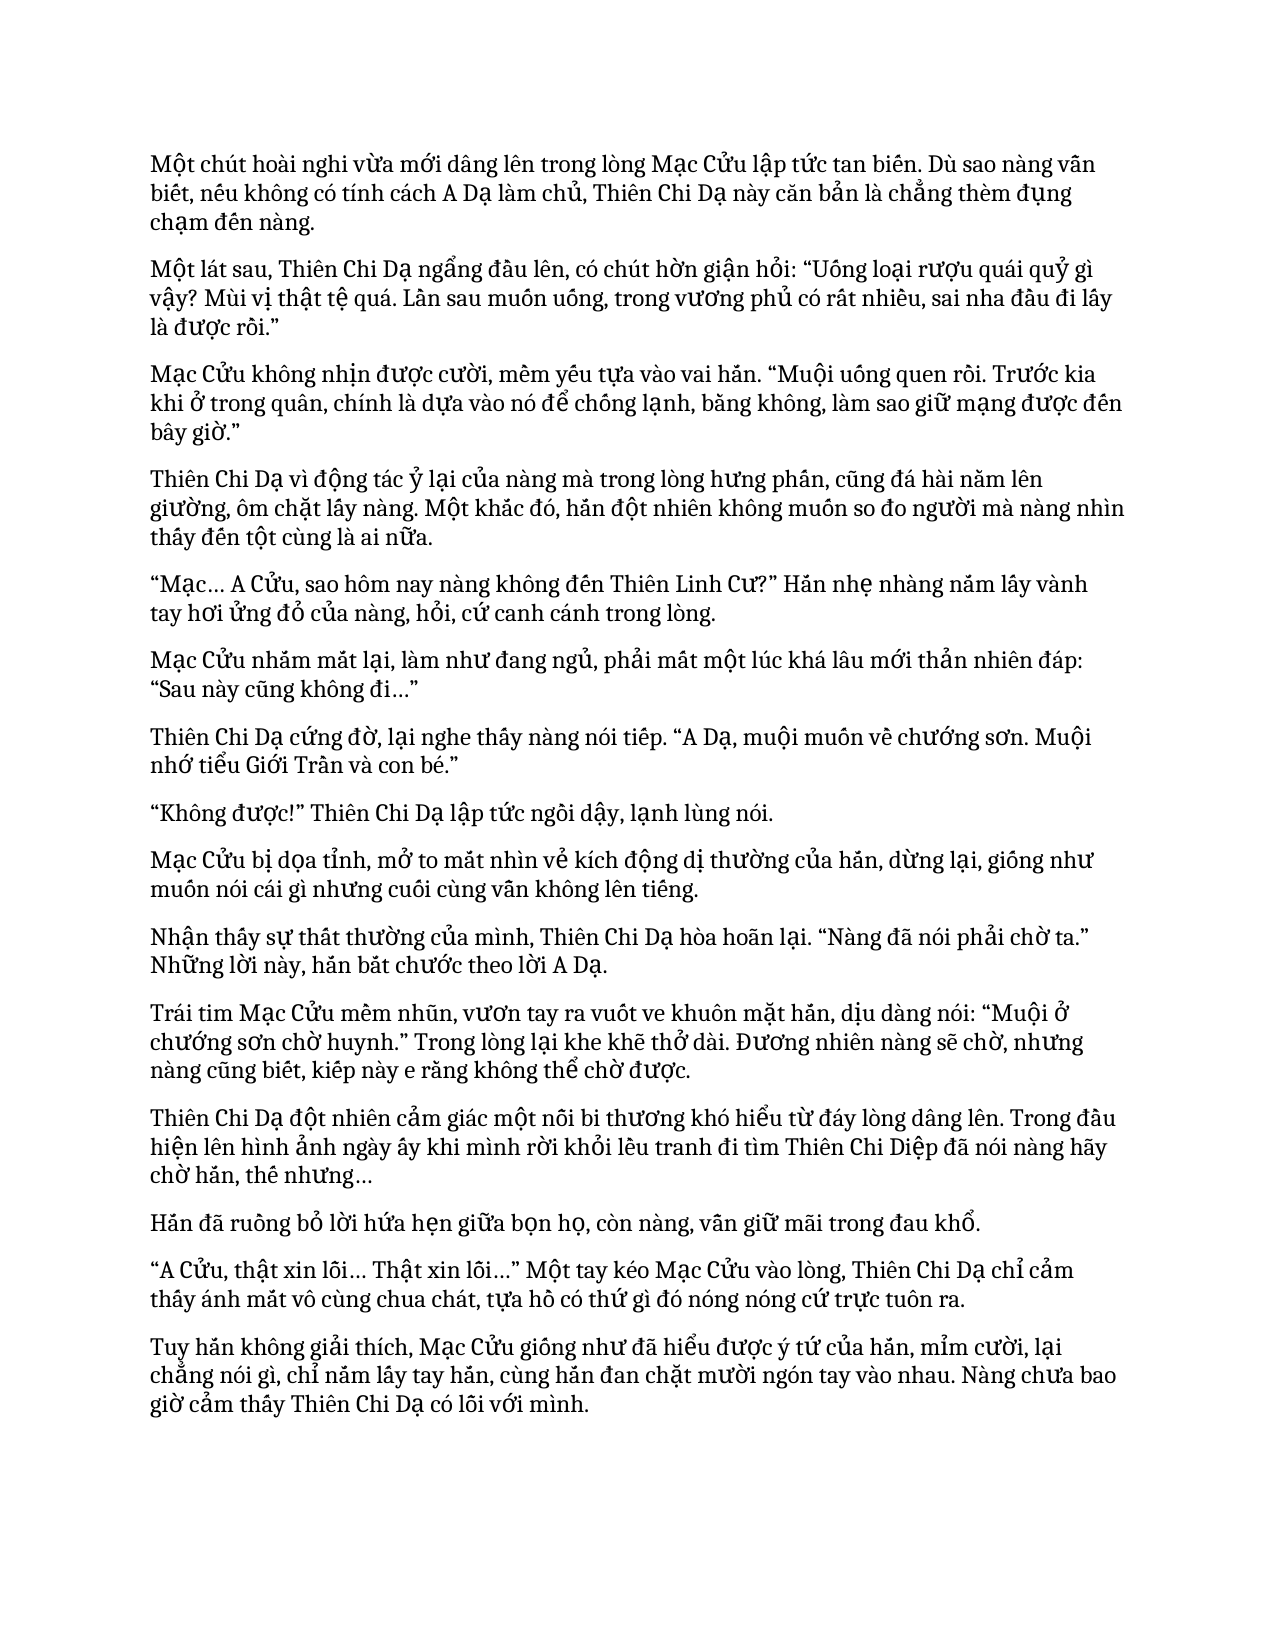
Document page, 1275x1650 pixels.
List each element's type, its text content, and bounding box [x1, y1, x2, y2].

text Một lát sau, Thiên Chi Dạ ngẩng đầu lên, có chút hờn giận hỏi: “Uống loại rượu quái quỷ gì vậy? Mùi vị thật tệ quá. Lần sau muốn uống, trong vương phủ có rất nhiều, sai nha đầu đi lấy là được rồi.” [150, 255, 1125, 341]
text Thiên Chi Dạ vì động tác ỷ lại của nàng mà trong lòng hưng phấn, cũng đá hài nằm lên giường, ôm chặt lấy nàng. Một khắc đó, hắn đột nhiên không muốn so đo người mà nàng nhìn thấy đến tột cùng là ai nữa. [150, 465, 1125, 551]
text Trái tim Mạc Cửu mềm nhũn, vươn tay ra vuốt ve khuôn mặt hắn, dịu dàng nói: “Muội ở chướng sơn chờ huynh.” Trong lòng lại khe khẽ thở dài. Đương nhiên nàng sẽ chờ, nhưng nàng cũng biết, kiếp này e rằng không thể chờ được. [150, 999, 1125, 1085]
text “Mạc… A Cửu, sao hôm nay nàng không đến Thiên Linh Cư?” Hắn nhẹ nhàng nắm lấy vành tay hơi ửng đỏ của nàng, hỏi, cứ canh cánh trong lòng. [150, 570, 1125, 627]
text Thiên Chi Dạ đột nhiên cảm giác một nỗi bi thương khó hiểu từ đáy lòng dâng lên. Trong đầu hiện lên hình ảnh ngày ấy khi mình rời khỏi lều tranh đi tìm Thiên Chi Diệp đã nói nàng hãy chờ hắn, thế nhưng… [150, 1104, 1125, 1190]
text Mạc Cửu nhắm mắt lại, làm như đang ngủ, phải mất một lúc khá lâu mới thản nhiên đáp: “Sau này cũng không đi…” [150, 646, 1125, 704]
text Mạc Cửu bị dọa tỉnh, mở to mắt nhìn vẻ kích động dị thường của hắn, dừng lại, giống như muốn nói cái gì nhưng cuối cùng vẫn không lên tiếng. [150, 846, 1125, 904]
text Tuy hắn không giải thích, Mạc Cửu giống như đã hiểu được ý tứ của hắn, mỉm cười, lại chẳng nói gì, chỉ nắm lấy tay hắn, cùng hắn đan chặt mười ngón tay vào nhau. Nàng chưa bao giờ cảm thấy Thiên Chi Dạ có lỗi với mình. [150, 1332, 1125, 1419]
text Một chút hoài nghi vừa mới dâng lên trong lòng Mạc Cửu lập tức tan biến. Dù sao nàng vẫn biết, nếu không có tính cách A Dạ làm chủ, Thiên Chi Dạ này căn bản là chẳng thèm đụng chạm đến nàng. [150, 150, 1125, 236]
text Hắn đã ruồng bỏ lời hứa hẹn giữa bọn họ, còn nàng, vẫn giữ mãi trong đau khổ. [150, 1209, 1125, 1237]
text Mạc Cửu không nhịn được cười, mềm yếu tựa vào vai hắn. “Muội uống quen rồi. Trước kia khi ở trong quân, chính là dựa vào nó để chống lạnh, bằng không, làm sao giữ mạng được đến bây giờ.” [150, 360, 1125, 446]
text “A Cửu, thật xin lỗi… Thật xin lỗi…” Một tay kéo Mạc Cửu vào lòng, Thiên Chi Dạ chỉ cảm thấy ánh mắt vô cùng chua chát, tựa hồ có thứ gì đó nóng nóng cứ trực tuôn ra. [150, 1256, 1125, 1314]
text Nhận thấy sự thất thường của mình, Thiên Chi Dạ hòa hoãn lại. “Nàng đã nói phải chờ ta.” Những lời này, hắn bắt chước theo lời A Dạ. [150, 922, 1125, 980]
text Thiên Chi Dạ cứng đờ, lại nghe thấy nàng nói tiếp. “A Dạ, muội muốn về chướng sơn. Muội nhớ tiểu Giới Trần và con bé.” [150, 722, 1125, 780]
text “Không được!” Thiên Chi Dạ lập tức ngồi dậy, lạnh lùng nói. [150, 799, 1125, 827]
